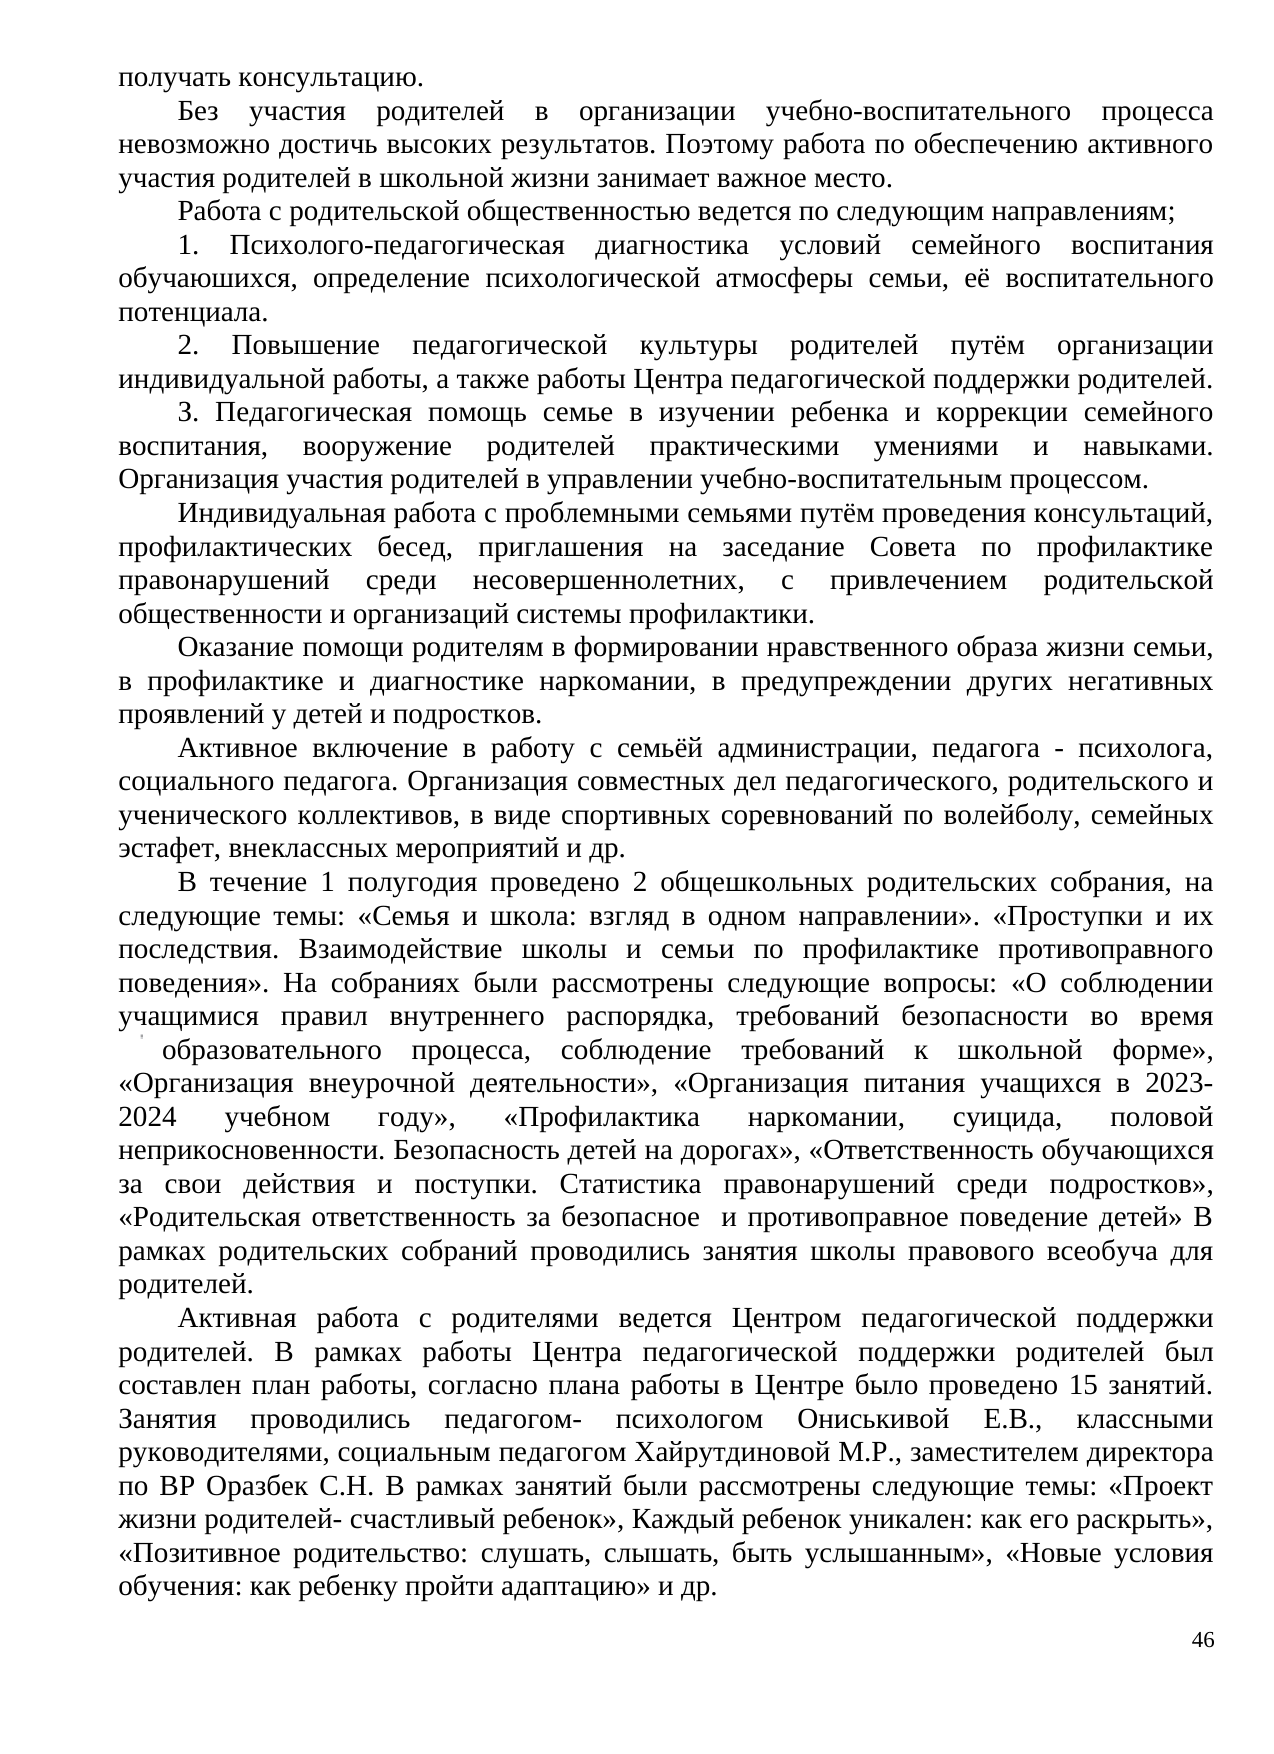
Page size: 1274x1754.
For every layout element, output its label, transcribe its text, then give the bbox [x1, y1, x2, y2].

text Активное включение в работу с семьёй администрации, педагога - психолога, социального педагога. Организация совместных дел педагогического, родительского и ученического коллективов, в виде спортивных соревнований по волейболу, семейных эстафет, внеклассных мероприятий и др. [118, 730, 1214, 864]
list В течение 1 полугодия проведено 2 общешкольных родительских собрания, на следующие темы: «Семья и школа: взгляд в одном направлении». «Проступки и их последствия. Взаимодействие школы и семьи по профилактике противоправного поведения». На собраниях были рассмотрены следующие вопросы: «О соблюдении учащимися правил внутреннего распорядка, требований безопасности во время образовательного процесса, соблюдение требований к школьной форме», «Организация внеурочной деятельности», «Организация питания учащихся в 2023-2024 учебном году», «Профилактика наркомании, суицида, половой неприкосновенности. Безопасность детей на дорогах», «Ответственность обучающихся за свои действия и поступки. Статистика правонарушений среди подростков», «Родительская ответственность за безопасное и противоправное поведение детей» В рамках родительских собраний проводились занятия школы правового всеобуча для родителей. [118, 864, 1214, 1300]
text Индивидуальная работа с проблемными семьями путём проведения консультаций, профилактических бесед, приглашения на заседание Совета по профилактике правонарушений среди несовершеннолетних, с привлечением родительской общественности и организаций системы профилактики. [118, 495, 1214, 629]
text 1. Психолого-педагогическая диагностика условий семейного воспитания обучаюшихся, определение психологической атмосферы семьи, её воспитательного потенциала. [118, 227, 1214, 327]
text Оказание помощи родителям в формировании нравственного образа жизни семьи, в профилактике и диагностике наркомании, в предупреждении других негативных проявлений у детей и подростков. [118, 629, 1214, 730]
text Работа с родительской общественностью ведется по следующим направлениям; [118, 193, 1214, 227]
text З. Педагогическая помощь семье в изучении ребенка и коррекции семейного воспитания, вооружение родителей практическими умениями и навыками. Организация участия родителей в управлении учебно-воспитательным процессом. [118, 394, 1214, 495]
text Без участия родителей в организации учебно-воспитательного процесса невозможно достичь высоких результатов. Поэтому работа по обеспечению активного участия родителей в школьной жизни занимает важное место. [118, 93, 1214, 193]
text 2. Повышение педагогической культуры родителей путём организации индивидуальной работы, а также работы Центра педагогической поддержки родителей. [118, 327, 1214, 394]
list Активная работа с родителями ведется Центром педагогической поддержки родителей. В рамках работы Центра педагогической поддержки родителей был составлен план работы, согласно плана работы в Центре было проведено 15 занятий. Занятия проводились педагогом- психологом Ониськивой Е.В., классными руководителями, социальным педагогом Хайрутдиновой М.Р., заместителем директора по ВР Оразбек С.Н. В рамках занятий были рассмотрены следующие темы: «Проект жизни родителей- счастливый ребенок», Каждый ребенок уникален: как его раскрыть», «Позитивное родительство: слушать, слышать, быть услышанным», «Новые условия обучения: как ребенку пройти адаптацию» и др. [118, 1300, 1214, 1602]
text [118, 59, 1214, 93]
